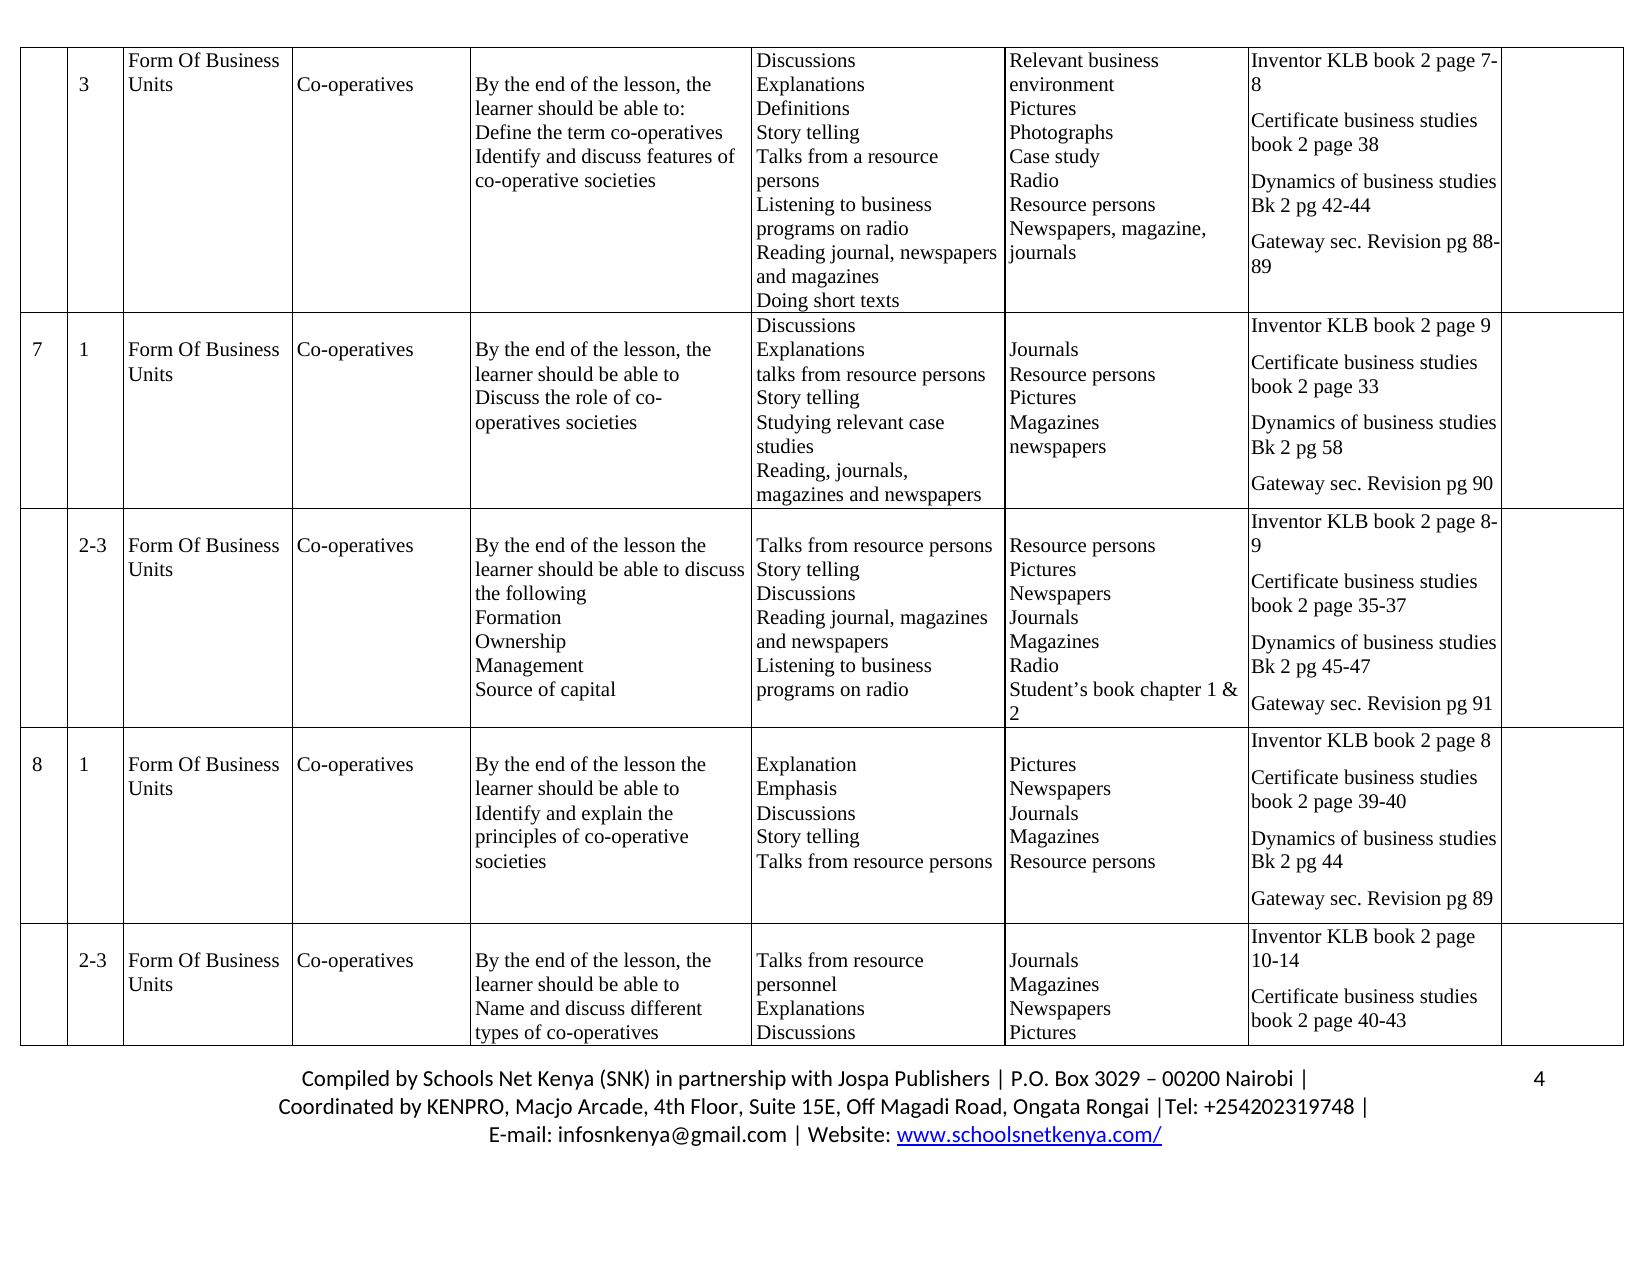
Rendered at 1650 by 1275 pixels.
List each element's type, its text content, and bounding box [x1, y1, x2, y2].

table_cell [21, 924, 67, 1045]
table_cell Talks from resource persons Story telling Discussions Reading journal, magazines and newspapers Listening to business programs on radio [752, 509, 1004, 727]
table_cell Inventor KLB book 2 page 8 Certificate business studies book 2 page 39-40 Dynamics of business studies Bk 2 pg 44 Gateway sec. Revision pg 89 [1249, 728, 1501, 923]
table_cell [752, 924, 1004, 1045]
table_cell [1249, 924, 1501, 1045]
table_cell Inventor KLB book 2 page 9 Certificate business studies book 2 page 33 Dynamics of business studies Bk 2 pg 58 Gateway sec. Revision pg 90 [1249, 313, 1501, 508]
table_cell Inventor KLB book 2 page 8- 9 Certificate business studies book 2 page 35-37 Dynamics of business studies Bk 2 pg 45-47 Gateway sec. Revision pg 91 [1249, 509, 1501, 727]
table_cell 7 [21, 313, 67, 508]
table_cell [471, 924, 751, 1045]
table_cell Co-operatives [293, 313, 470, 508]
table_cell Discussions Explanations talks from resource persons Story telling Studying relevant case studies , journals, magazines and newspapers [752, 313, 1004, 508]
table_cell Discussions Explanations Definitions Story telling Talks from a resource persons Listening to business programs on radio Reading journal, newspapers and magazines Doing short texts [752, 48, 1004, 312]
table_cell Co-operatives [293, 509, 470, 727]
table_cell [1502, 924, 1623, 1045]
table_cell By the end of the lesson, the learner should be able to Discuss the role of co-operatives societies [471, 313, 751, 508]
table_cell Form Of Business Units [124, 509, 292, 727]
table_cell [1502, 728, 1623, 923]
table_cell [1502, 313, 1623, 508]
table_cell 8 [21, 728, 67, 923]
table_cell By the end of the lesson, the learner should be able to: Define the term co-operatives Identify and discuss features of co-operative societies [471, 48, 751, 312]
table_cell 3 [68, 48, 123, 312]
table_cell Co-operatives [293, 728, 470, 923]
table_cell 1 [68, 313, 123, 508]
table_cell [1502, 509, 1623, 727]
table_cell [1006, 924, 1248, 1045]
table_cell Inventor KLB book 2 page 7-8 Certificate business studies book 2 page 38 Dynamics of business studies Bk 2 pg 42-44 Gateway sec. Revision pg 88-89 [1249, 48, 1501, 312]
table_cell [1502, 48, 1623, 312]
table_cell By the end of the lesson the learner should be able to Identify and explain the principles of co-operative societies [471, 728, 751, 923]
table_cell Journals Resource persons Pictures Magazines newspapers [1006, 313, 1248, 508]
table_cell By the end of the lesson the learner should be able to discuss the following Formation Ownership Management Source of capital [471, 509, 751, 727]
table_cell Pictures Newspapers Journals Magazines Resource persons [1006, 728, 1248, 923]
table_cell Resource persons Pictures Newspapers Journals Magazines Radio Student’s book chapter 1 & 2 [1006, 509, 1248, 727]
table_cell Relevant business environment Pictures Photographs Case study Radio Resource persons Newspapers, magazine, journals [1006, 48, 1248, 312]
table_cell 2-3 [68, 509, 123, 727]
table_cell Co-operatives [293, 48, 470, 312]
table_cell 2-3 [68, 924, 123, 1045]
table_cell [21, 509, 67, 727]
table_cell [21, 48, 67, 312]
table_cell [124, 48, 292, 312]
table_cell Co-operatives [293, 924, 470, 1045]
table_cell Explanation Emphasis Discussions Story telling Talks from resource persons [752, 728, 1004, 923]
table_cell Form Of Business Units [124, 728, 292, 923]
table_cell Form Of Business Units [124, 313, 292, 508]
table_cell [124, 924, 292, 1045]
table_cell 1 [68, 728, 123, 923]
